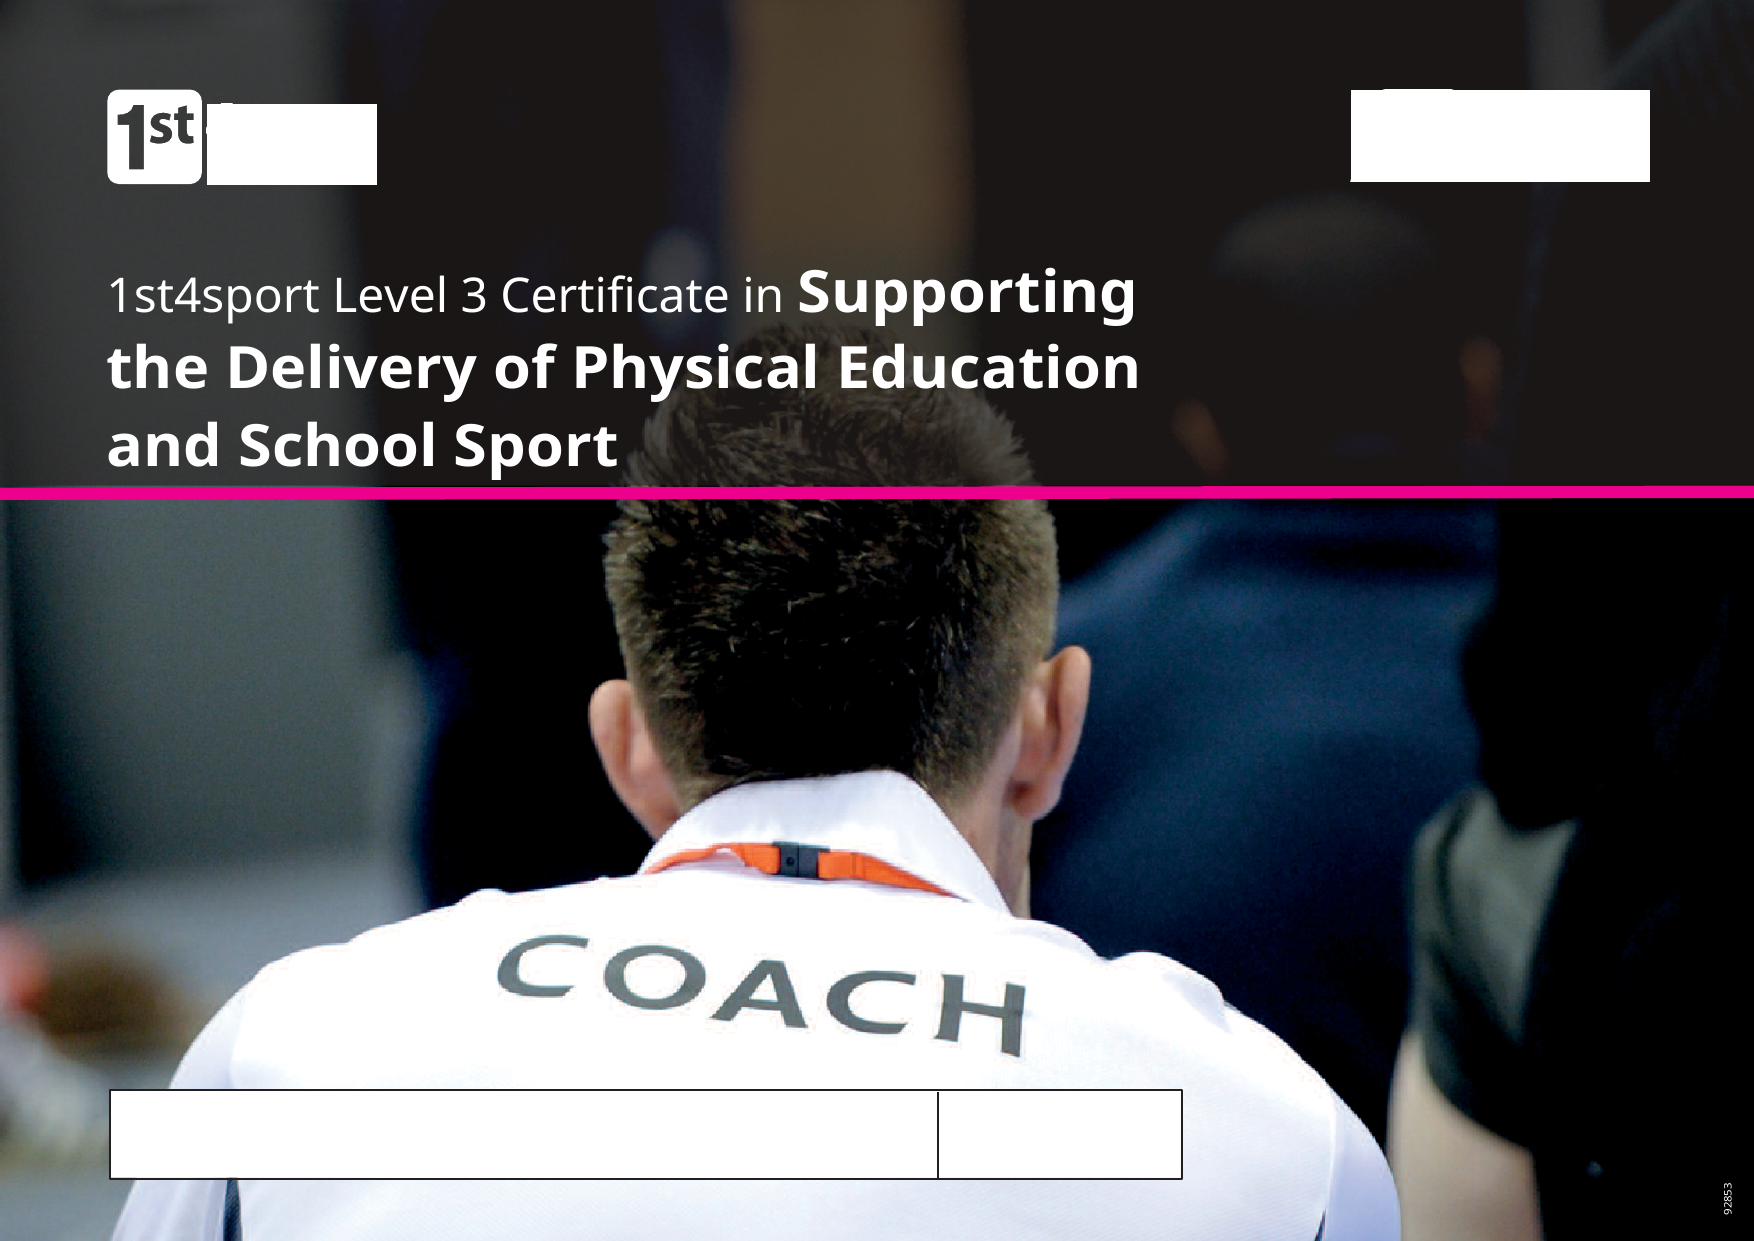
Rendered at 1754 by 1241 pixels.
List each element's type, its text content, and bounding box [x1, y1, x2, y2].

picture [206, 103, 377, 185]
picture [0, 499, 1754, 1241]
text 1st4sport Level 3 Certificate in Supporting the Delivery of Physical Education and School Sport [106, 250, 1163, 483]
picture [1350, 89, 1650, 182]
